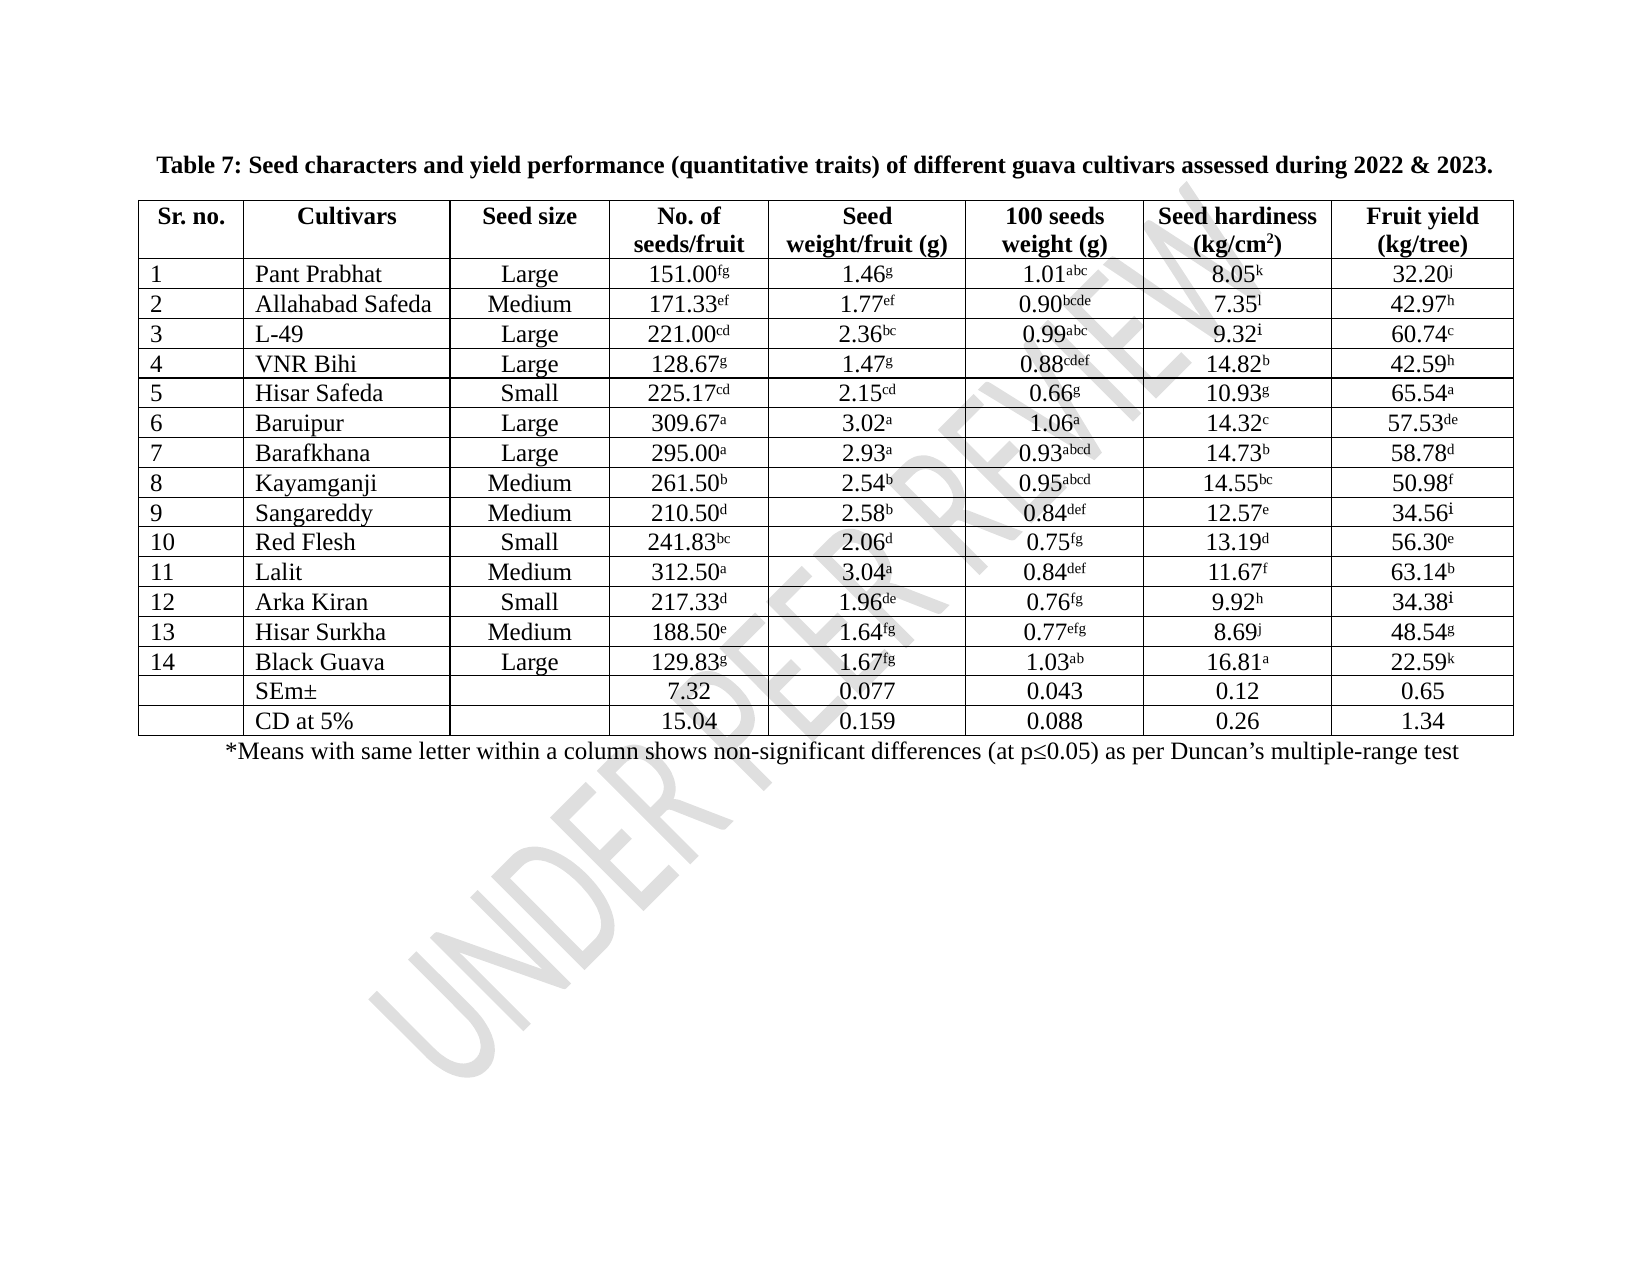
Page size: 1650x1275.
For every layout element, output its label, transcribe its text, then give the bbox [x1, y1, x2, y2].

table_cell 14.55ᵇᶜ [1144, 468, 1331, 497]
table_cell 16.81ᵃ [1144, 647, 1331, 675]
table_cell 0.77ᵉᶠᵍ [966, 617, 1143, 646]
table_cell Red Flesh [244, 527, 449, 556]
table_cell 3 [139, 319, 243, 348]
table_cell 1.47ᵍ [769, 349, 965, 377]
table_cell Hisar Surkha [244, 617, 449, 646]
table_cell 12 [139, 587, 243, 616]
table_cell 2.93ᵃ [769, 438, 965, 467]
table_cell 0.12 [1144, 676, 1331, 705]
table_cell 5 [139, 379, 243, 407]
table_cell CD at 5% [244, 706, 449, 735]
table_cell 65.54ᵃ [1332, 379, 1513, 407]
table_cell 12.57ᵉ [1144, 498, 1331, 526]
table_cell 188.50ᵉ [610, 617, 768, 646]
table_cell Large [451, 319, 609, 348]
table_cell [451, 676, 609, 705]
table_header 100 seeds weight (g) [966, 201, 1143, 258]
table_cell Small [451, 379, 609, 407]
table_cell 1.67ᶠᵍ [769, 647, 965, 675]
table_cell 1.46ᵍ [769, 259, 965, 288]
table_cell [451, 706, 609, 735]
table_cell Allahabad Safeda [244, 289, 449, 318]
table_cell Medium [451, 617, 609, 646]
table_cell 63.14ᵇ [1332, 557, 1513, 586]
table_cell 9.92ʰ [1144, 587, 1331, 616]
table_cell 7.32 [610, 676, 768, 705]
table_cell 10 [139, 527, 243, 556]
table_cell 0.26 [1144, 706, 1331, 735]
text Table 7: Seed characters and yield performance (quantitative traits) of different guava cultivars assessed during 2022 & 2023. [150, 150, 1500, 179]
table_header Sr. no. [139, 201, 243, 258]
table_cell 42.59ʰ [1332, 349, 1513, 377]
table_cell 9 [139, 498, 243, 526]
table_cell 2.36ᵇᶜ [769, 319, 965, 348]
table_cell 3.02ᵃ [769, 408, 965, 437]
table_cell 57.53ᵈᵉ [1332, 408, 1513, 437]
table_cell 0.95ᵃᵇᶜᵈ [966, 468, 1143, 497]
table_cell 171.33ᵉᶠ [610, 289, 768, 318]
table_cell Medium [451, 498, 609, 526]
table_cell 0.99ᵃᵇᶜ [966, 319, 1143, 348]
table_cell 151.00ᶠᵍ [610, 259, 768, 288]
table_cell Large [451, 349, 609, 377]
table_cell 0.93ᵃᵇᶜᵈ [966, 438, 1143, 467]
table_cell 0.088 [966, 706, 1143, 735]
table_cell 2.54ᵇ [769, 468, 965, 497]
table_cell 0.159 [769, 706, 965, 735]
table_cell 3.04ᵃ [769, 557, 965, 586]
table_cell 2.58ᵇ [769, 498, 965, 526]
table_cell 14 [139, 647, 243, 675]
table_cell SEm± [244, 676, 449, 705]
table_cell 14.73ᵇ [1144, 438, 1331, 467]
table_cell [139, 706, 243, 735]
table_cell Kayamganji [244, 468, 449, 497]
table_cell Large [451, 408, 609, 437]
table_header Cultivars [244, 201, 449, 258]
table_cell 13 [139, 617, 243, 646]
table_cell Baruipur [244, 408, 449, 437]
table_cell Medium [451, 557, 609, 586]
table_cell 1.06ᵃ [966, 408, 1143, 437]
table_cell 32.20ʲ [1332, 259, 1513, 288]
table_cell [139, 676, 243, 705]
table_cell 221.00ᶜᵈ [610, 319, 768, 348]
table_header Seed weight/fruit (g) [769, 201, 965, 258]
table_cell 0.043 [966, 676, 1143, 705]
table_cell 42.97ʰ [1332, 289, 1513, 318]
table_cell 10.93ᵍ [1144, 379, 1331, 407]
table_cell 13.19ᵈ [1144, 527, 1331, 556]
table_cell 0.84ᵈᵉᶠ [966, 498, 1143, 526]
table_cell 6 [139, 408, 243, 437]
table_header Fruit yield (kg/tree) [1332, 201, 1513, 258]
table_cell 50.98ᶠ [1332, 468, 1513, 497]
table_header Seed hardiness (kg/cm2) [1144, 201, 1331, 258]
table_cell Lalit [244, 557, 449, 586]
table_cell 1 [139, 259, 243, 288]
table_cell 7 [139, 438, 243, 467]
table_cell 11 [139, 557, 243, 586]
table_cell 11.67ᶠ [1144, 557, 1331, 586]
table_cell 128.67ᵍ [610, 349, 768, 377]
table_cell 14.32ᶜ [1144, 408, 1331, 437]
table_cell 210.50ᵈ [610, 498, 768, 526]
table_cell Medium [451, 289, 609, 318]
text *Means with same letter within a column shows non-significant differences (at p≤0.05) as per Duncan’s multiple-range test [150, 736, 1500, 765]
table_cell 58.78ᵈ [1332, 438, 1513, 467]
table_cell 48.54ᵍ [1332, 617, 1513, 646]
table_cell 1.64ᶠᵍ [769, 617, 965, 646]
table_cell 14.82ᵇ [1144, 349, 1331, 377]
table_cell 34.56ⁱ [1332, 498, 1513, 526]
table_cell 0.90ᵇᶜᵈᵉ [966, 289, 1143, 318]
table_cell Barafkhana [244, 438, 449, 467]
table_cell Small [451, 527, 609, 556]
table_header Seed size [451, 201, 609, 258]
table_cell 4 [139, 349, 243, 377]
table_cell 309.67ᵃ [610, 408, 768, 437]
table_cell 129.83ᵍ [610, 647, 768, 675]
table_cell 225.17ᶜᵈ [610, 379, 768, 407]
table_cell Hisar Safeda [244, 379, 449, 407]
table_cell Small [451, 587, 609, 616]
table_cell 1.01ᵃᵇᶜ [966, 259, 1143, 288]
table_cell 217.33ᵈ [610, 587, 768, 616]
table_cell 7.35ˡ [1144, 289, 1331, 318]
table_cell 0.077 [769, 676, 965, 705]
table_cell 8.69ʲ [1144, 617, 1331, 646]
table_cell 2.06ᵈ [769, 527, 965, 556]
table_cell Pant Prabhat [244, 259, 449, 288]
table_cell 1.03ᵃᵇ [966, 647, 1143, 675]
table_cell 295.00ᵃ [610, 438, 768, 467]
table_cell 56.30ᵉ [1332, 527, 1513, 556]
table_cell 0.76ᶠᵍ [966, 587, 1143, 616]
table_cell 8 [139, 468, 243, 497]
table_cell 15.04 [610, 706, 768, 735]
table_cell 2.15ᶜᵈ [769, 379, 965, 407]
table_cell L-49 [244, 319, 449, 348]
table_cell 0.88ᶜᵈᵉᶠ [966, 349, 1143, 377]
table_cell 60.74ᶜ [1332, 319, 1513, 348]
table_cell 9.32ⁱ [1144, 319, 1331, 348]
table_cell 22.59ᵏ [1332, 647, 1513, 675]
table_cell 241.83ᵇᶜ [610, 527, 768, 556]
table_cell Large [451, 647, 609, 675]
table_cell Arka Kiran [244, 587, 449, 616]
table_cell 1.77ᵉᶠ [769, 289, 965, 318]
table_cell VNR Bihi [244, 349, 449, 377]
table_header No. of seeds/fruit [610, 201, 768, 258]
table_cell 261.50ᵇ [610, 468, 768, 497]
table_cell Medium [451, 468, 609, 497]
table_cell Black Guava [244, 647, 449, 675]
table_cell 0.75ᶠᵍ [966, 527, 1143, 556]
table_cell 1.96ᵈᵉ [769, 587, 965, 616]
table_cell 0.66ᵍ [966, 379, 1143, 407]
table_cell 0.84ᵈᵉᶠ [966, 557, 1143, 586]
table_cell 0.65 [1332, 676, 1513, 705]
table_cell 8.05ᵏ [1144, 259, 1331, 288]
table_cell 1.34 [1332, 706, 1513, 735]
table_cell 312.50ᵃ [610, 557, 768, 586]
table_cell 2 [139, 289, 243, 318]
table_cell 34.38ⁱ [1332, 587, 1513, 616]
table_cell Sangareddy [244, 498, 449, 526]
table_cell Large [451, 438, 609, 467]
table_cell Large [451, 259, 609, 288]
